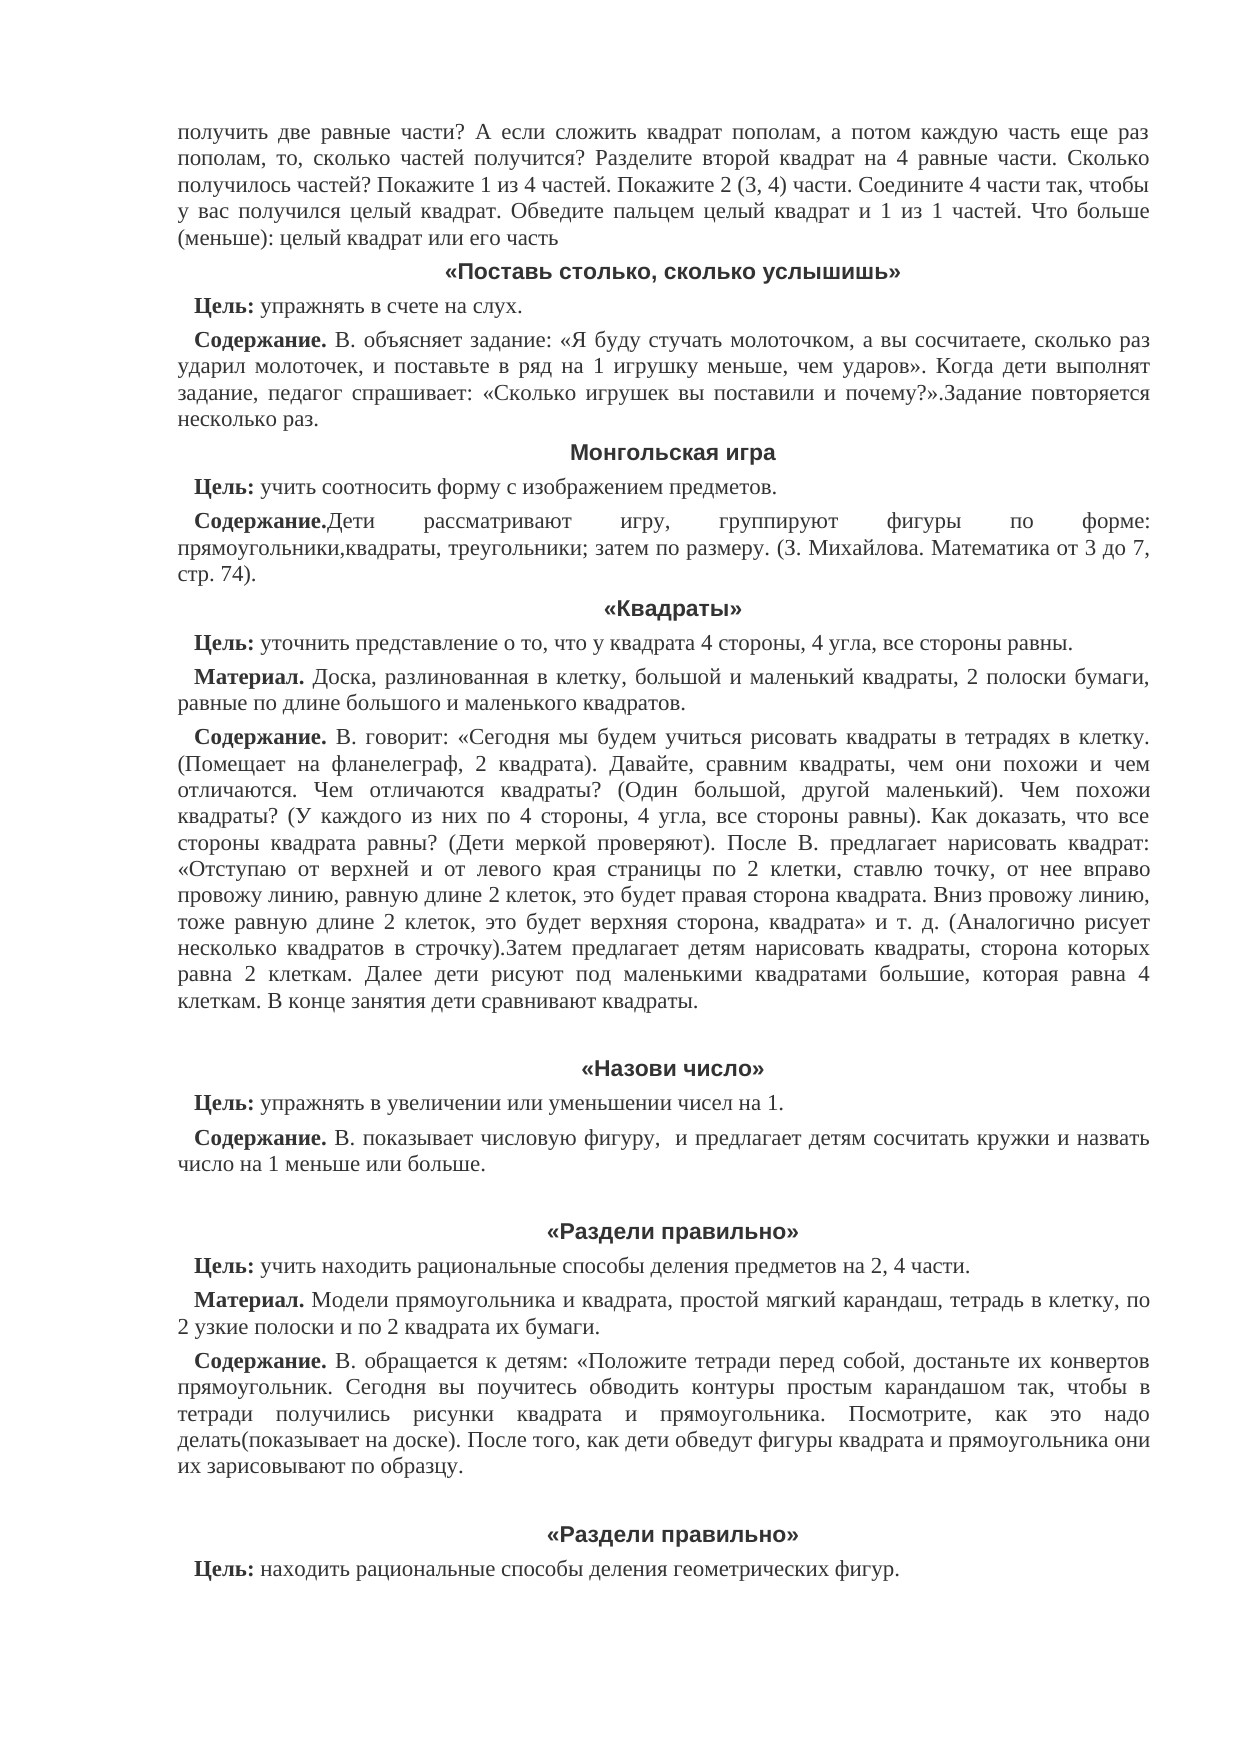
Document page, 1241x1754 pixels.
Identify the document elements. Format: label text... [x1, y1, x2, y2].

text Материал. Модели прямоугольника и квадрата, простой мягкий карандаш, тетрадь в клетку, по 2 узкие полоски и по 2 квадрата их бумаги. [177, 1287, 1152, 1339]
text Содержание. В. обращается к детям: «Положите тетради перед собой, достаньте их конвертов прямоугольник. Сегодня вы поучитесь обводить контуры простым карандашом так, чтобы в тетради получились рисунки квадрата и прямоугольника. Посмотрите, как это надо делать(показывает на доске). После того, как дети обведут фигуры квадрата и прямоугольника они их зарисовывают по образцу. [177, 1347, 1152, 1479]
text «Квадраты» [177, 594, 1152, 621]
text Цель: упражнять в счете на слух. [177, 292, 1152, 318]
text Материал. Доска, разлинованная в клетку, большой и маленький квадраты, 2 полоски бумаги, равные по длине большого и маленького квадратов. [177, 663, 1152, 716]
text Цель: уточнить представление о то, что у квадрата 4 стороны, 4 угла, все стороны равны. [177, 629, 1152, 655]
text Монгольская игра [177, 439, 1152, 466]
text Содержание. В. говорит: «Сегодня мы будем учиться рисовать квадраты в тетрадях в клетку. (Помещает на фланелеграф, 2 квадрата). Давайте, сравним квадраты, чем они похожи и чем отличаются. Чем отличаются квадраты? (Один большой, другой маленький). Чем похожи квадраты? (У каждого из них по 4 стороны, 4 угла, все стороны равны). Как доказать, что все стороны квадрата равны? (Дети меркой проверяют). После В. предлагает нарисовать квадрат: «Отступаю от верхней и от левого края страницы по 2 клетки, ставлю точку, от нее вправо провожу линию, равную длине 2 клеток, это будет правая сторона квадрата. Вниз провожу линию, тоже равную длине 2 клеток, это будет верхняя сторона, квадрата» и т. д. (Аналогично рисует несколько квадратов в строчку).Затем предлагает детям нарисовать квадраты, сторона которых равна 2 клеткам. Далее дети рисуют под маленькими квадратами большие, которая равна 4 клеткам. В конце занятия дети сравнивают квадраты. [177, 723, 1152, 1013]
text «Раздели правильно» [177, 1218, 1152, 1244]
text Цель: находить рациональные способы деления геометрических фигур. [177, 1555, 1152, 1581]
text Цель: учить находить рациональные способы деления предметов на 2, 4 части. [177, 1252, 1152, 1279]
text Содержание. В. объясняет задание: «Я буду стучать молоточком, а вы сосчитаете, сколько раз ударил молоточек, и поставьте в ряд на 1 игрушку меньше, чем ударов». Когда дети выполнят задание, педагог спрашивает: «Сколько игрушек вы поставили и почему?».Задание повторяется несколько раз. [177, 326, 1152, 431]
text «Раздели правильно» [177, 1521, 1152, 1547]
text Цель: упражнять в увеличении или уменьшении чисел на 1. [177, 1089, 1152, 1116]
text Содержание.Дети рассматривают игру, группируют фигуры по форме: прямоугольники,квадраты, треугольники; затем по размеру. (З. Михайлова. Математика от 3 до 7, стр. 74). [177, 508, 1152, 587]
text Содержание. В. показывает числовую фигуру, и предлагает детям сосчитать кружки и назвать число на 1 меньше или больше. [177, 1123, 1152, 1176]
text Цель: учить соотносить форму с изображением предметов. [177, 473, 1152, 500]
text «Назови число» [177, 1055, 1152, 1082]
text «Поставь столько, сколько услышишь» [177, 258, 1152, 284]
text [177, 118, 1152, 250]
